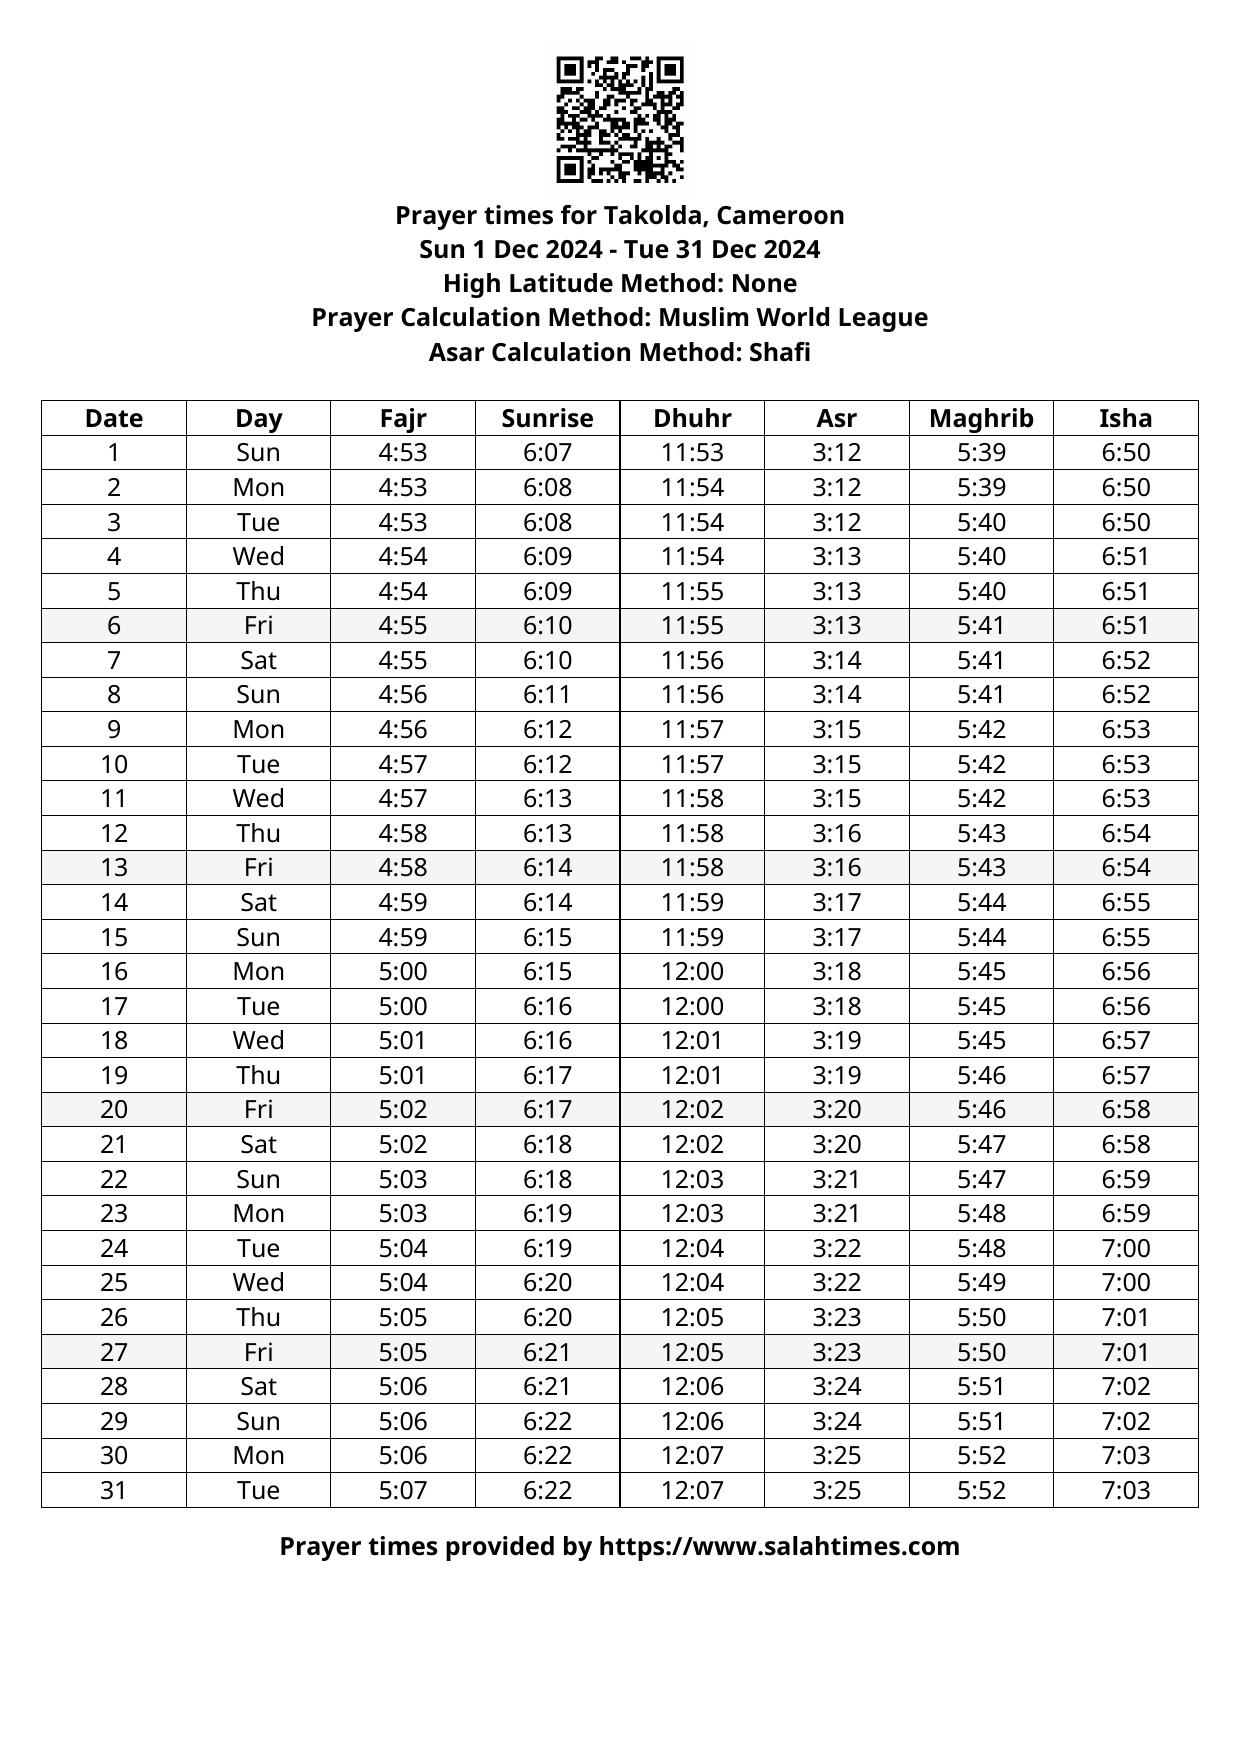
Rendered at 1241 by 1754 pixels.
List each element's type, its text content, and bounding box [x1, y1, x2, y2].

table_cell 6:50 [1054, 470, 1198, 504]
table_cell 25 [42, 1266, 186, 1299]
table_cell 8 [42, 678, 186, 711]
table_cell 12:02 [621, 1093, 764, 1126]
table_cell Sun [187, 1404, 330, 1437]
table_cell 3:15 [765, 712, 909, 746]
table_cell 7:00 [1054, 1266, 1198, 1299]
table_header Fajr [331, 401, 475, 434]
table_cell 5:51 [910, 1404, 1053, 1437]
table_cell 5:46 [910, 1093, 1053, 1126]
table_cell 11:59 [621, 885, 764, 919]
table_cell 6:12 [476, 712, 619, 746]
table_cell 3:21 [765, 1162, 909, 1195]
table_cell 7:01 [1054, 1335, 1198, 1368]
table_cell 3:16 [765, 851, 909, 884]
table_cell 30 [42, 1439, 186, 1472]
table_cell Sun [187, 920, 330, 953]
table_cell 5:48 [910, 1231, 1053, 1264]
table_cell 6:53 [1054, 747, 1198, 780]
table_cell 4:54 [331, 574, 475, 607]
table_cell 3:25 [765, 1439, 909, 1472]
table_cell 5:06 [331, 1404, 475, 1437]
table_cell 6:13 [476, 816, 619, 849]
table_cell 6:11 [476, 678, 619, 711]
table_cell 6:15 [476, 920, 619, 953]
table_cell 6:20 [476, 1300, 619, 1334]
table_cell Thu [187, 1300, 330, 1334]
table_cell 6:13 [476, 781, 619, 815]
table_cell Mon [187, 712, 330, 746]
table_cell 5:50 [910, 1335, 1053, 1368]
table_header Sunrise [476, 401, 619, 434]
table_cell 5:40 [910, 574, 1053, 607]
table_cell 4:59 [331, 920, 475, 953]
table_cell 5:39 [910, 470, 1053, 504]
table_cell Sat [187, 643, 330, 677]
table_cell Tue [187, 989, 330, 1022]
table_cell 13 [42, 851, 186, 884]
table_cell Mon [187, 470, 330, 504]
table_cell 4 [42, 539, 186, 573]
table_cell 6:51 [1054, 609, 1198, 642]
table_cell 6:54 [1054, 816, 1198, 849]
table_cell 7:03 [1054, 1473, 1198, 1507]
table_cell 6:18 [476, 1162, 619, 1195]
table_cell 12:01 [621, 1058, 764, 1092]
table_cell 3:20 [765, 1093, 909, 1126]
table_cell 11:54 [621, 470, 764, 504]
table_cell 6:53 [1054, 712, 1198, 746]
table_cell Tue [187, 747, 330, 780]
table_header Maghrib [910, 401, 1053, 434]
table_cell 4:56 [331, 712, 475, 746]
table_cell 5 [42, 574, 186, 607]
table_cell 12:03 [621, 1162, 764, 1195]
table_cell 12:04 [621, 1266, 764, 1299]
table_cell 11:55 [621, 609, 764, 642]
table_cell 6:14 [476, 885, 619, 919]
table_cell 14 [42, 885, 186, 919]
table_cell 12 [42, 816, 186, 849]
table_cell 5:52 [910, 1473, 1053, 1507]
table_cell 5:02 [331, 1127, 475, 1161]
table_cell 6:17 [476, 1058, 619, 1092]
table_cell 11:56 [621, 643, 764, 677]
table_cell 3:22 [765, 1266, 909, 1299]
table_cell 4:53 [331, 505, 475, 538]
table_cell 3:17 [765, 920, 909, 953]
table_cell 5:48 [910, 1196, 1053, 1230]
table_cell 27 [42, 1335, 186, 1368]
table_cell 2 [42, 470, 186, 504]
table_cell 5:47 [910, 1162, 1053, 1195]
table_cell 3:15 [765, 747, 909, 780]
table_cell 3:21 [765, 1196, 909, 1230]
table_cell 3:19 [765, 1024, 909, 1057]
table_cell 4:55 [331, 643, 475, 677]
table_cell Sun [187, 436, 330, 469]
table_cell 18 [42, 1024, 186, 1057]
table_cell 3:15 [765, 781, 909, 815]
table_cell 6:19 [476, 1231, 619, 1264]
table_cell 11:55 [621, 574, 764, 607]
table_cell 3:13 [765, 609, 909, 642]
table_cell 5:52 [910, 1439, 1053, 1472]
table_cell 6:51 [1054, 574, 1198, 607]
table_cell 5:47 [910, 1127, 1053, 1161]
table_cell 12:07 [621, 1473, 764, 1507]
table_cell 6:55 [1054, 885, 1198, 919]
table_cell Sat [187, 1127, 330, 1161]
table_cell 5:46 [910, 1058, 1053, 1092]
table_cell Mon [187, 954, 330, 988]
table_cell 6:09 [476, 574, 619, 607]
table_cell 6:22 [476, 1404, 619, 1437]
table_cell 6:54 [1054, 851, 1198, 884]
table_cell 4:58 [331, 816, 475, 849]
table_cell 1 [42, 436, 186, 469]
table_cell 11:57 [621, 747, 764, 780]
table_cell 3:14 [765, 643, 909, 677]
table_cell 6:07 [476, 436, 619, 469]
table_cell 11:58 [621, 851, 764, 884]
table_header Asr [765, 401, 909, 434]
table_cell Thu [187, 574, 330, 607]
table_cell 5:05 [331, 1300, 475, 1334]
table_cell 23 [42, 1196, 186, 1230]
table_cell 5:05 [331, 1335, 475, 1368]
table_cell 11:58 [621, 781, 764, 815]
table_cell 5:51 [910, 1369, 1053, 1403]
table_cell 17 [42, 989, 186, 1022]
table_cell 6:58 [1054, 1093, 1198, 1126]
table_cell 5:41 [910, 643, 1053, 677]
table_cell 3:23 [765, 1300, 909, 1334]
table_cell Tue [187, 505, 330, 538]
text Prayer Calculation Method: Muslim World League [42, 300, 1198, 334]
table_cell 5:06 [331, 1369, 475, 1403]
table_header Date [42, 401, 186, 434]
table_cell 6:56 [1054, 954, 1198, 988]
table_cell Fri [187, 1335, 330, 1368]
table_cell 6:18 [476, 1127, 619, 1161]
table_cell 3:24 [765, 1369, 909, 1403]
table_header Isha [1054, 401, 1198, 434]
table_cell 6:09 [476, 539, 619, 573]
table_cell 7:03 [1054, 1439, 1198, 1472]
table_cell 5:01 [331, 1058, 475, 1092]
table_cell 4:58 [331, 851, 475, 884]
table_cell 5:00 [331, 954, 475, 988]
table_cell 3 [42, 505, 186, 538]
table_cell 11:54 [621, 505, 764, 538]
table_cell 3:17 [765, 885, 909, 919]
table_cell Wed [187, 781, 330, 815]
table_cell 5:41 [910, 609, 1053, 642]
table_cell 5:42 [910, 747, 1053, 780]
table_cell 6:21 [476, 1369, 619, 1403]
table_cell Fri [187, 609, 330, 642]
table_header Dhuhr [621, 401, 764, 434]
table_cell 3:18 [765, 954, 909, 988]
table_cell 6:56 [1054, 989, 1198, 1022]
table_cell 5:44 [910, 885, 1053, 919]
table_cell 31 [42, 1473, 186, 1507]
text Sun 1 Dec 2024 - Tue 31 Dec 2024 [42, 232, 1198, 266]
table_cell 15 [42, 920, 186, 953]
table_cell Thu [187, 816, 330, 849]
table_cell 6:10 [476, 643, 619, 677]
table_cell 4:57 [331, 781, 475, 815]
table_cell 6:52 [1054, 678, 1198, 711]
table_cell Mon [187, 1196, 330, 1230]
table_cell 3:19 [765, 1058, 909, 1092]
table_cell 6:53 [1054, 781, 1198, 815]
table_cell 3:13 [765, 574, 909, 607]
table_cell 5:45 [910, 1024, 1053, 1057]
table_cell 3:25 [765, 1473, 909, 1507]
table_cell 29 [42, 1404, 186, 1437]
table_cell Fri [187, 851, 330, 884]
table_cell 11:56 [621, 678, 764, 711]
table_cell 26 [42, 1300, 186, 1334]
text Prayer times provided by https://www.salahtimes.com [42, 1528, 1198, 1563]
table_cell 12:01 [621, 1024, 764, 1057]
table_cell 5:50 [910, 1300, 1053, 1334]
table_cell 9 [42, 712, 186, 746]
table_cell 22 [42, 1162, 186, 1195]
table_cell 5:40 [910, 539, 1053, 573]
table_cell 6:20 [476, 1266, 619, 1299]
table_cell 11 [42, 781, 186, 815]
table_cell 5:04 [331, 1266, 475, 1299]
table_cell 4:53 [331, 470, 475, 504]
table_cell 12:00 [621, 989, 764, 1022]
table_cell 6:08 [476, 470, 619, 504]
table_cell 3:12 [765, 505, 909, 538]
table_cell 4:54 [331, 539, 475, 573]
table_cell 6:50 [1054, 436, 1198, 469]
table_cell 28 [42, 1369, 186, 1403]
table_cell Sun [187, 1162, 330, 1195]
table_cell 4:55 [331, 609, 475, 642]
table_cell 5:39 [910, 436, 1053, 469]
table_cell Tue [187, 1231, 330, 1264]
table_cell 4:57 [331, 747, 475, 780]
table_cell 6:22 [476, 1473, 619, 1507]
table_cell 5:03 [331, 1162, 475, 1195]
table_cell 6:57 [1054, 1024, 1198, 1057]
table_cell 5:40 [910, 505, 1053, 538]
table_cell 12:05 [621, 1300, 764, 1334]
table_cell Fri [187, 1093, 330, 1126]
table_cell 24 [42, 1231, 186, 1264]
table_cell Sun [187, 678, 330, 711]
table_cell 5:42 [910, 712, 1053, 746]
table_cell 3:14 [765, 678, 909, 711]
table_cell 5:00 [331, 989, 475, 1022]
table_cell 3:18 [765, 989, 909, 1022]
table_cell 6:50 [1054, 505, 1198, 538]
table_cell 4:59 [331, 885, 475, 919]
table_cell 10 [42, 747, 186, 780]
table_cell 5:45 [910, 954, 1053, 988]
table_cell 6 [42, 609, 186, 642]
table_cell 6:51 [1054, 539, 1198, 573]
table_cell 5:41 [910, 678, 1053, 711]
table_cell 3:22 [765, 1231, 909, 1264]
table_cell 6:21 [476, 1335, 619, 1368]
table_cell 3:20 [765, 1127, 909, 1161]
table_cell 5:43 [910, 816, 1053, 849]
table_cell 6:16 [476, 989, 619, 1022]
table_cell 3:12 [765, 436, 909, 469]
table_cell 6:22 [476, 1439, 619, 1472]
table_cell 6:19 [476, 1196, 619, 1230]
table_cell 12:04 [621, 1231, 764, 1264]
table_cell 12:02 [621, 1127, 764, 1161]
table_cell 12:05 [621, 1335, 764, 1368]
text Asar Calculation Method: Shafi [42, 334, 1198, 368]
table_cell 6:16 [476, 1024, 619, 1057]
table_cell 12:03 [621, 1196, 764, 1230]
picture [542, 41, 699, 198]
table_cell 5:45 [910, 989, 1053, 1022]
table_cell 7:01 [1054, 1300, 1198, 1334]
table_cell 11:58 [621, 816, 764, 849]
table_cell 4:56 [331, 678, 475, 711]
table_cell 6:58 [1054, 1127, 1198, 1161]
text Prayer times for Takolda, Cameroon [42, 198, 1198, 232]
table_cell 5:06 [331, 1439, 475, 1472]
table_cell Thu [187, 1058, 330, 1092]
table_cell 12:00 [621, 954, 764, 988]
table_cell 7:02 [1054, 1369, 1198, 1403]
table_cell Sat [187, 1369, 330, 1403]
table_cell Tue [187, 1473, 330, 1507]
table_cell 3:16 [765, 816, 909, 849]
table_cell 7:02 [1054, 1404, 1198, 1437]
table_cell 11:53 [621, 436, 764, 469]
table_cell 6:52 [1054, 643, 1198, 677]
table_cell 19 [42, 1058, 186, 1092]
table_cell 5:42 [910, 781, 1053, 815]
table_cell 3:12 [765, 470, 909, 504]
table_cell 7:00 [1054, 1231, 1198, 1264]
table_cell 6:17 [476, 1093, 619, 1126]
table_header Day [187, 401, 330, 434]
table_cell Wed [187, 1024, 330, 1057]
table_cell 12:06 [621, 1404, 764, 1437]
table_cell Wed [187, 1266, 330, 1299]
table_cell Mon [187, 1439, 330, 1472]
table_cell 16 [42, 954, 186, 988]
table_cell 6:59 [1054, 1162, 1198, 1195]
table_cell 6:14 [476, 851, 619, 884]
table_cell 6:12 [476, 747, 619, 780]
table_cell 5:07 [331, 1473, 475, 1507]
table_cell 3:23 [765, 1335, 909, 1368]
table_cell 6:59 [1054, 1196, 1198, 1230]
table_cell 6:55 [1054, 920, 1198, 953]
table_cell 11:59 [621, 920, 764, 953]
table_cell 5:04 [331, 1231, 475, 1264]
table_cell 3:24 [765, 1404, 909, 1437]
table_cell 5:01 [331, 1024, 475, 1057]
table_cell 5:43 [910, 851, 1053, 884]
text High Latitude Method: None [42, 266, 1198, 300]
table_cell 7 [42, 643, 186, 677]
table_cell 6:10 [476, 609, 619, 642]
table_cell 6:57 [1054, 1058, 1198, 1092]
table_cell 6:15 [476, 954, 619, 988]
table_cell Sat [187, 885, 330, 919]
table_cell 5:03 [331, 1196, 475, 1230]
table_cell 12:06 [621, 1369, 764, 1403]
table_cell 6:08 [476, 505, 619, 538]
table_cell 3:13 [765, 539, 909, 573]
table_cell 5:49 [910, 1266, 1053, 1299]
table_cell Wed [187, 539, 330, 573]
table_cell 11:57 [621, 712, 764, 746]
table_cell 5:44 [910, 920, 1053, 953]
table_cell 12:07 [621, 1439, 764, 1472]
table_cell 4:53 [331, 436, 475, 469]
table_cell 5:02 [331, 1093, 475, 1126]
table_cell 20 [42, 1093, 186, 1126]
table_cell 21 [42, 1127, 186, 1161]
table_cell 11:54 [621, 539, 764, 573]
